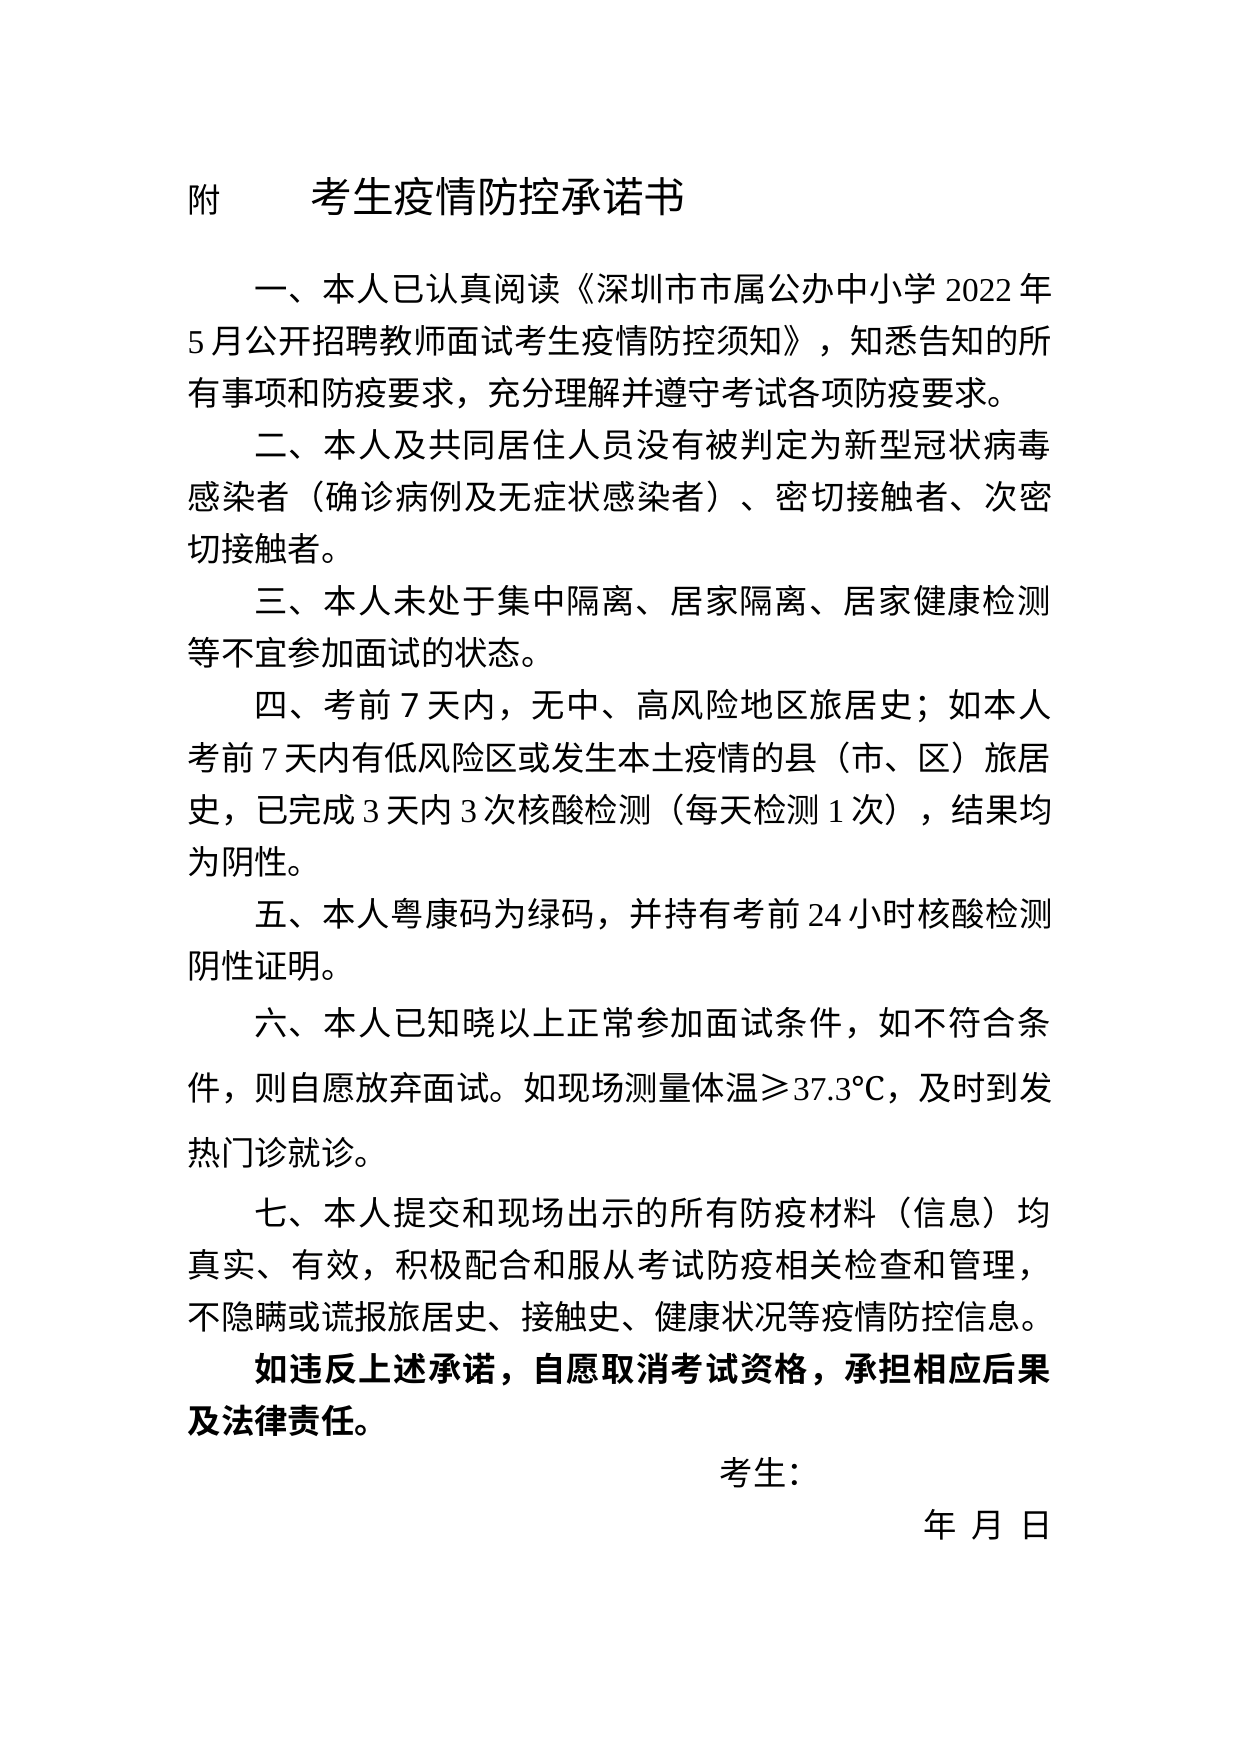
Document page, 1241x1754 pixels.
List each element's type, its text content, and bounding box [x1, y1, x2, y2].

text 六、本人已知晓以上正常参加面试条件，如不符合条件，则自愿放弃面试。如现场测量体温≥37.3℃，及时到发热门诊就诊。 [187, 989, 1053, 1184]
text 三、本人未处于集中隔离、居家隔离、居家健康检测等不宜参加面试的状态。 [187, 572, 1053, 676]
text 七、本人提交和现场出示的所有防疫材料（信息）均真实、有效，积极配合和服从考试防疫相关检查和管理，不隐瞒或谎报旅居史、接触史、健康状况等疫情防控信息。 [187, 1184, 1053, 1340]
text 年 月 日 [187, 1496, 1053, 1548]
text 二、本人及共同居住人员没有被判定为新型冠状病毒感染者（确诊病例及无症状感染者）、密切接触者、次密切接触者。 [187, 416, 1053, 572]
text 附 考生疫情防控承诺书 [187, 162, 1053, 227]
text 五、本人粤康码为绿码，并持有考前24小时核酸检测阴性证明。 [187, 884, 1053, 989]
text 四、考前7天内，无中、高风险地区旅居史；如本人考前7天内有低风险区或发生本土疫情的县（市、区）旅居史，已完成3天内3次核酸检测（每天检测1次），结果均为阴性。 [187, 676, 1053, 884]
text 一、本人已认真阅读《深圳市市属公办中小学2022年5月公开招聘教师面试考生疫情防控须知》，知悉告知的所有事项和防疫要求，充分理解并遵守考试各项防疫要求。 [187, 259, 1053, 416]
text 如违反上述承诺，自愿取消考试资格，承担相应后果及法律责任。 [187, 1340, 1053, 1444]
text 考生： [187, 1444, 1053, 1496]
